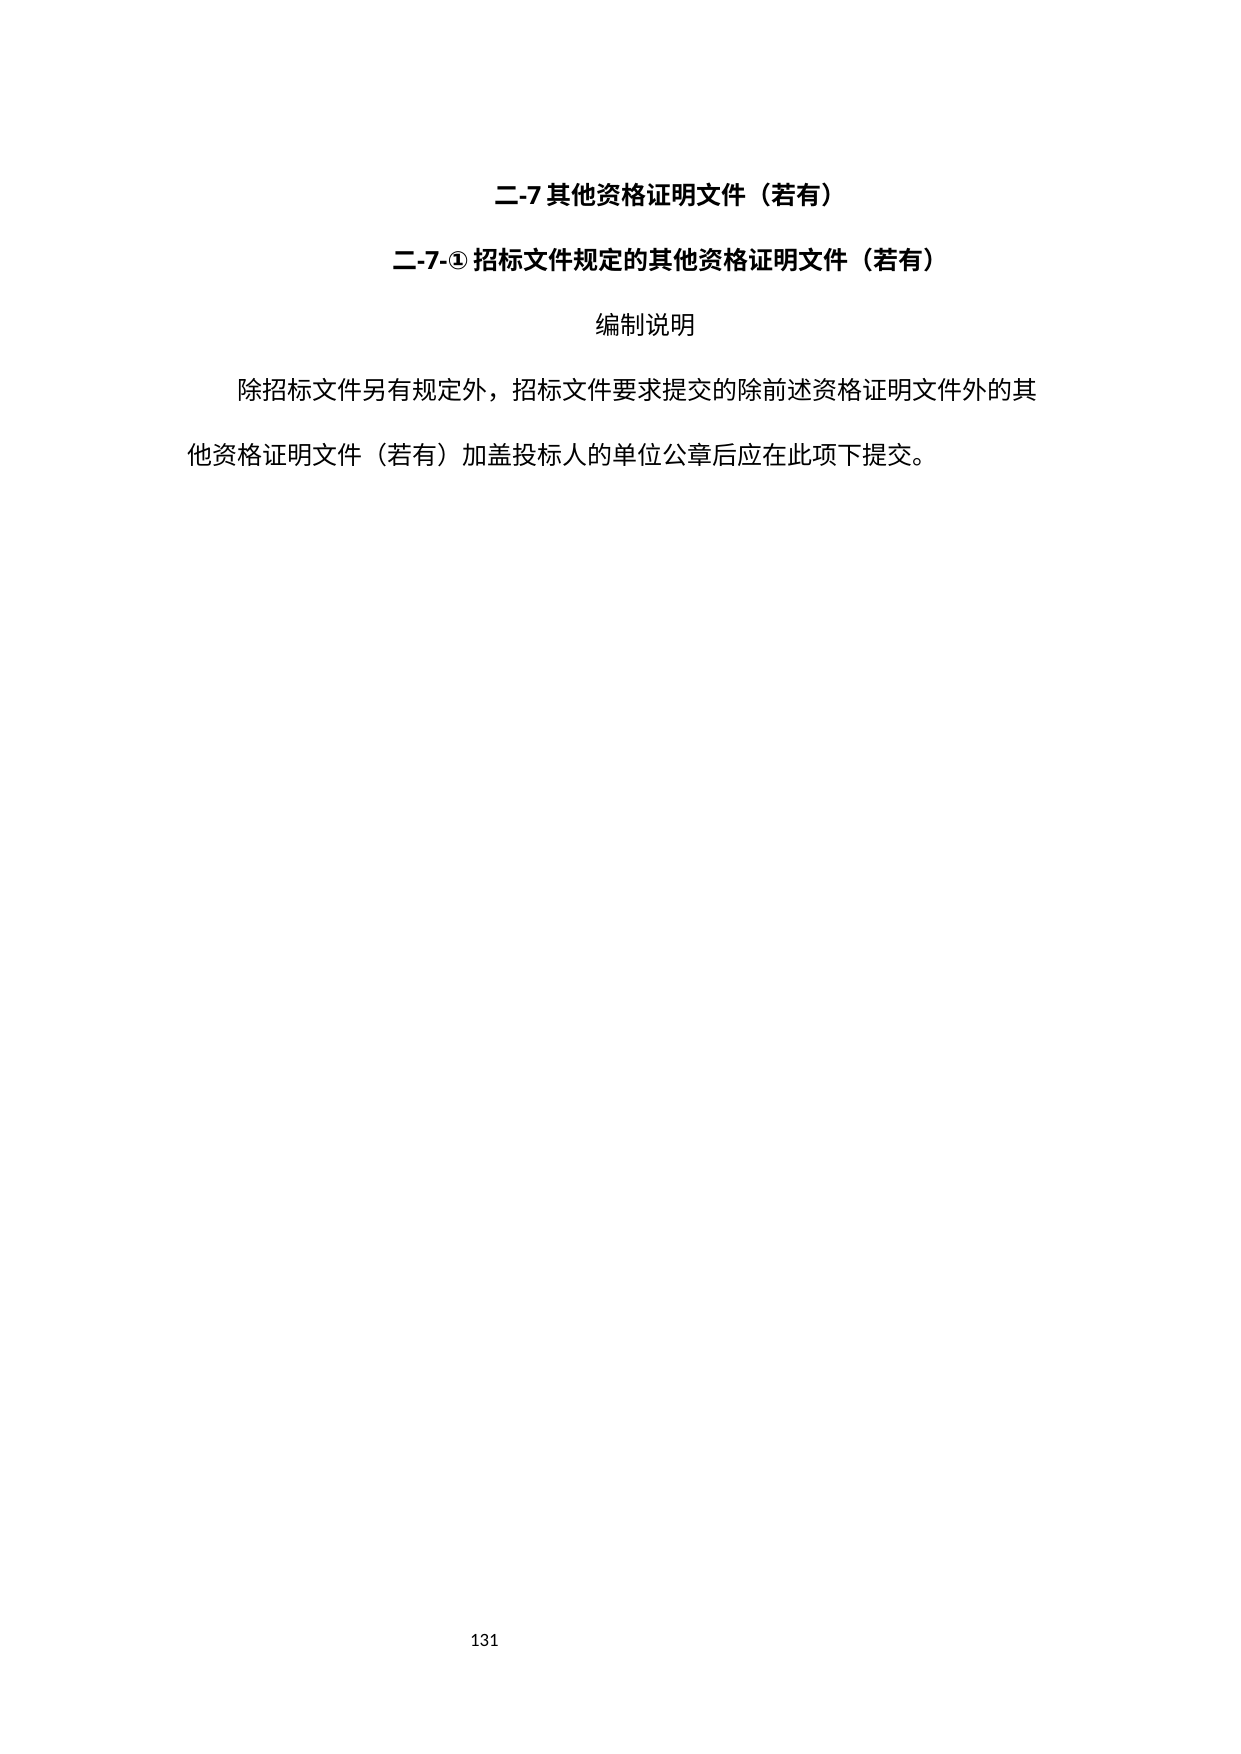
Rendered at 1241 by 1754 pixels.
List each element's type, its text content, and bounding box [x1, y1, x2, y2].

text 二-7-①招标文件规定的其他资格证明文件（若有） [187, 227, 1053, 292]
text 二-7其他资格证明文件（若有） [187, 162, 1053, 227]
text 除招标文件另有规定外，招标文件要求提交的除前述资格证明文件外的其他资格证明文件（若有）加盖投标人的单位公章后应在此项下提交。 [187, 357, 1053, 487]
text 编制说明 [187, 292, 1053, 357]
